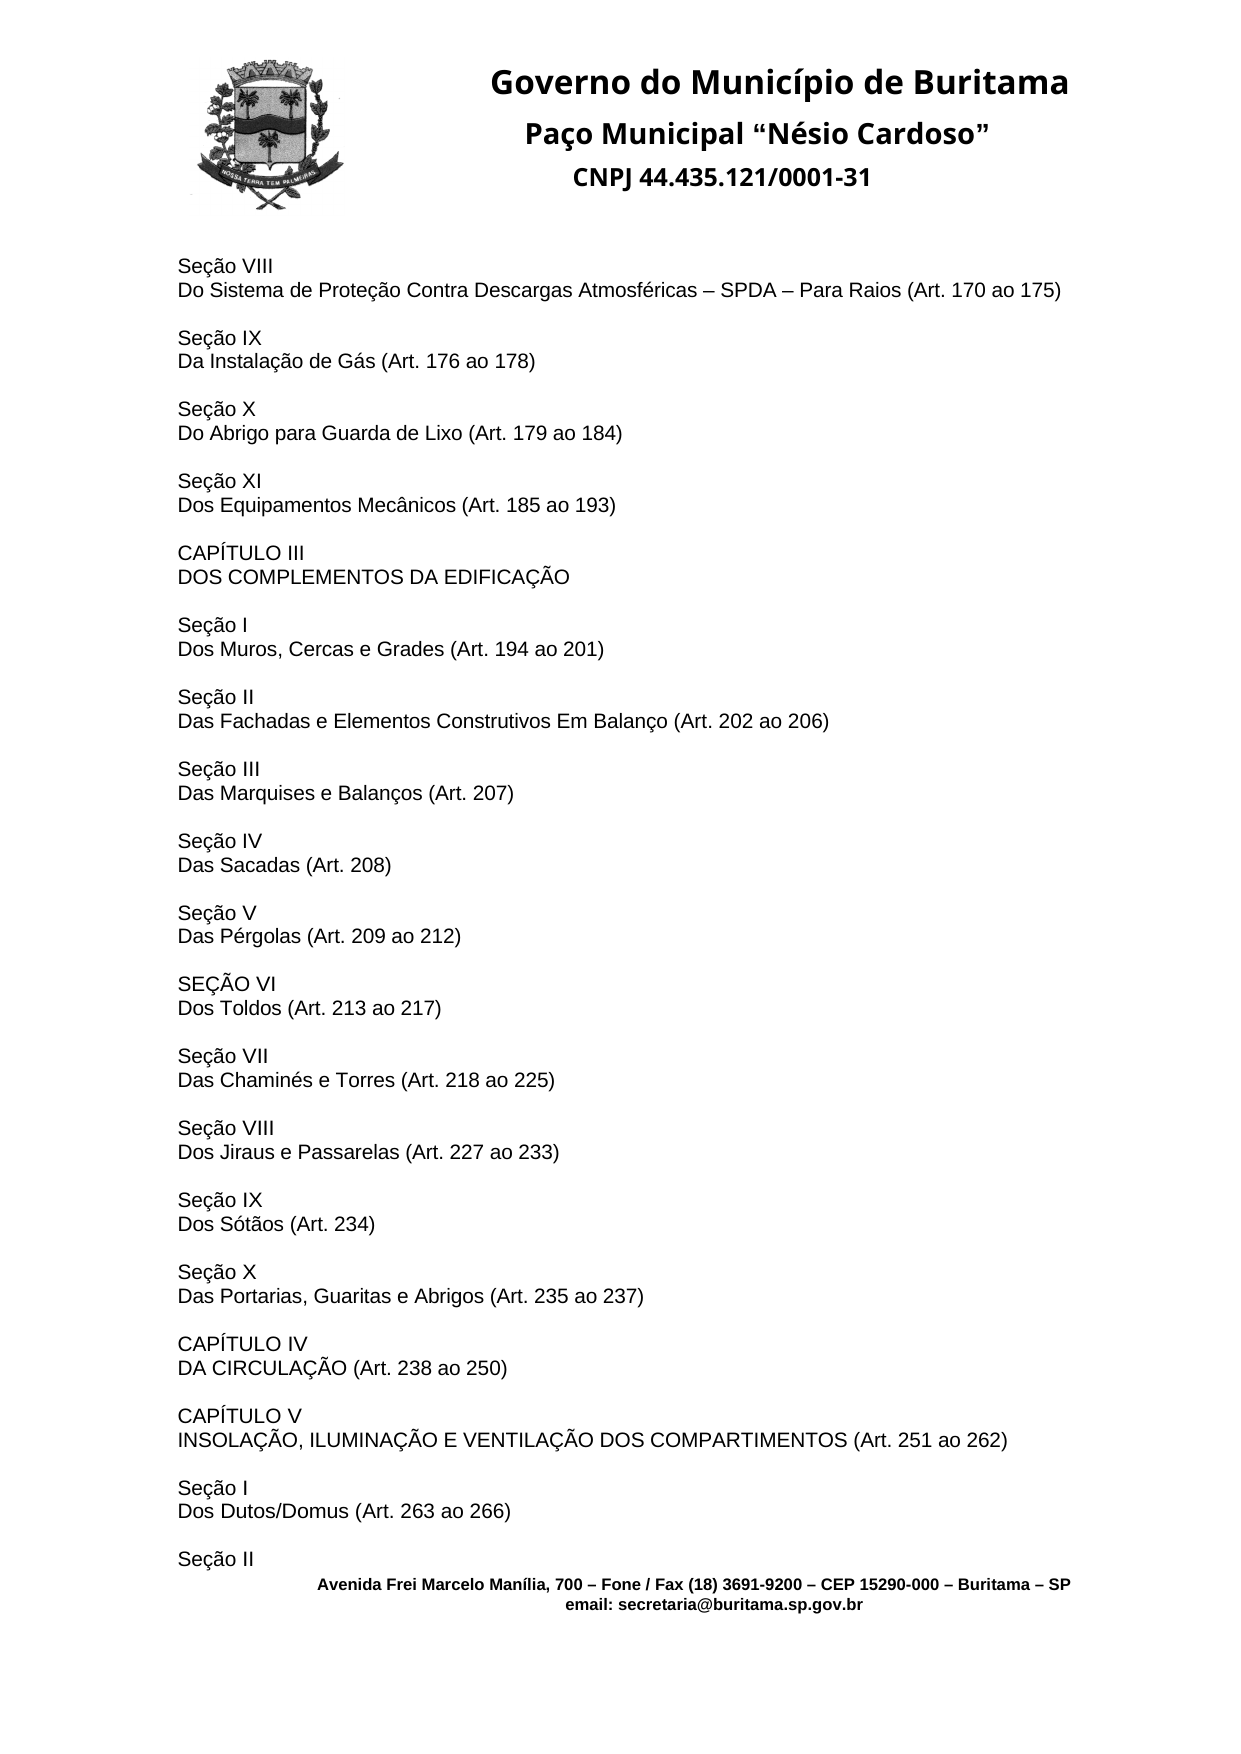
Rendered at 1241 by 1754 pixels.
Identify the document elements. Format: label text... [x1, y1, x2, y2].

text Seção VII [177, 1044, 1122, 1068]
text Seção XI [177, 469, 1122, 493]
text Das Portarias, Guaritas e Abrigos (Art. 235 ao 237) [177, 1284, 1122, 1308]
text Seção II [177, 685, 1122, 709]
text Da Instalação de Gás (Art. 176 ao 178) [177, 349, 1122, 373]
text Das Marquises e Balanços (Art. 207) [177, 781, 1122, 804]
text Do Abrigo para Guarda de Lixo (Art. 179 ao 184) [177, 421, 1122, 445]
text Das Pérgolas (Art. 209 ao 212) [177, 924, 1122, 948]
text DA CIRCULAÇÃO (Art. 238 ao 250) [177, 1356, 1122, 1379]
text Das Sacadas (Art. 208) [177, 852, 1122, 876]
text Seção IX [177, 1188, 1122, 1212]
text Do Sistema de Proteção Contra Descargas Atmosféricas – SPDA – Para Raios (Art. 170 ao 175) [177, 277, 1122, 301]
text Dos Muros, Cercas e Grades (Art. 194 ao 201) [177, 637, 1122, 661]
text Seção I [177, 613, 1122, 637]
text Das Chaminés e Torres (Art. 218 ao 225) [177, 1068, 1122, 1092]
text Seção X [177, 1260, 1122, 1284]
text Dos Dutos/Domus (Art. 263 ao 266) [177, 1499, 1122, 1523]
text Dos Toldos (Art. 213 ao 217) [177, 996, 1122, 1020]
text Dos Sótãos (Art. 234) [177, 1212, 1122, 1236]
text INSOLAÇÃO, ILUMINAÇÃO E VENTILAÇÃO DOS COMPARTIMENTOS (Art. 251 ao 262) [177, 1427, 1122, 1451]
text CAPÍTULO III [177, 541, 1122, 565]
text Das Fachadas e Elementos Construtivos Em Balanço (Art. 202 ao 206) [177, 709, 1122, 733]
text Dos Jiraus e Passarelas (Art. 227 ao 233) [177, 1140, 1122, 1164]
text Dos Equipamentos Mecânicos (Art. 185 ao 193) [177, 493, 1122, 517]
text Seção I [177, 1475, 1122, 1499]
picture [188, 57, 345, 216]
text Seção VIII [177, 253, 1122, 277]
text Seção VIII [177, 1116, 1122, 1140]
text Seção II [177, 1547, 1122, 1571]
text Seção X [177, 397, 1122, 421]
text DOS COMPLEMENTOS DA EDIFICAÇÃO [177, 565, 1122, 589]
text Seção V [177, 900, 1122, 924]
text CAPÍTULO V [177, 1403, 1122, 1427]
text Seção IV [177, 828, 1122, 852]
text CAPÍTULO IV [177, 1332, 1122, 1356]
text Seção IX [177, 325, 1122, 349]
text SEÇÃO VI [177, 972, 1122, 996]
text Seção III [177, 757, 1122, 781]
